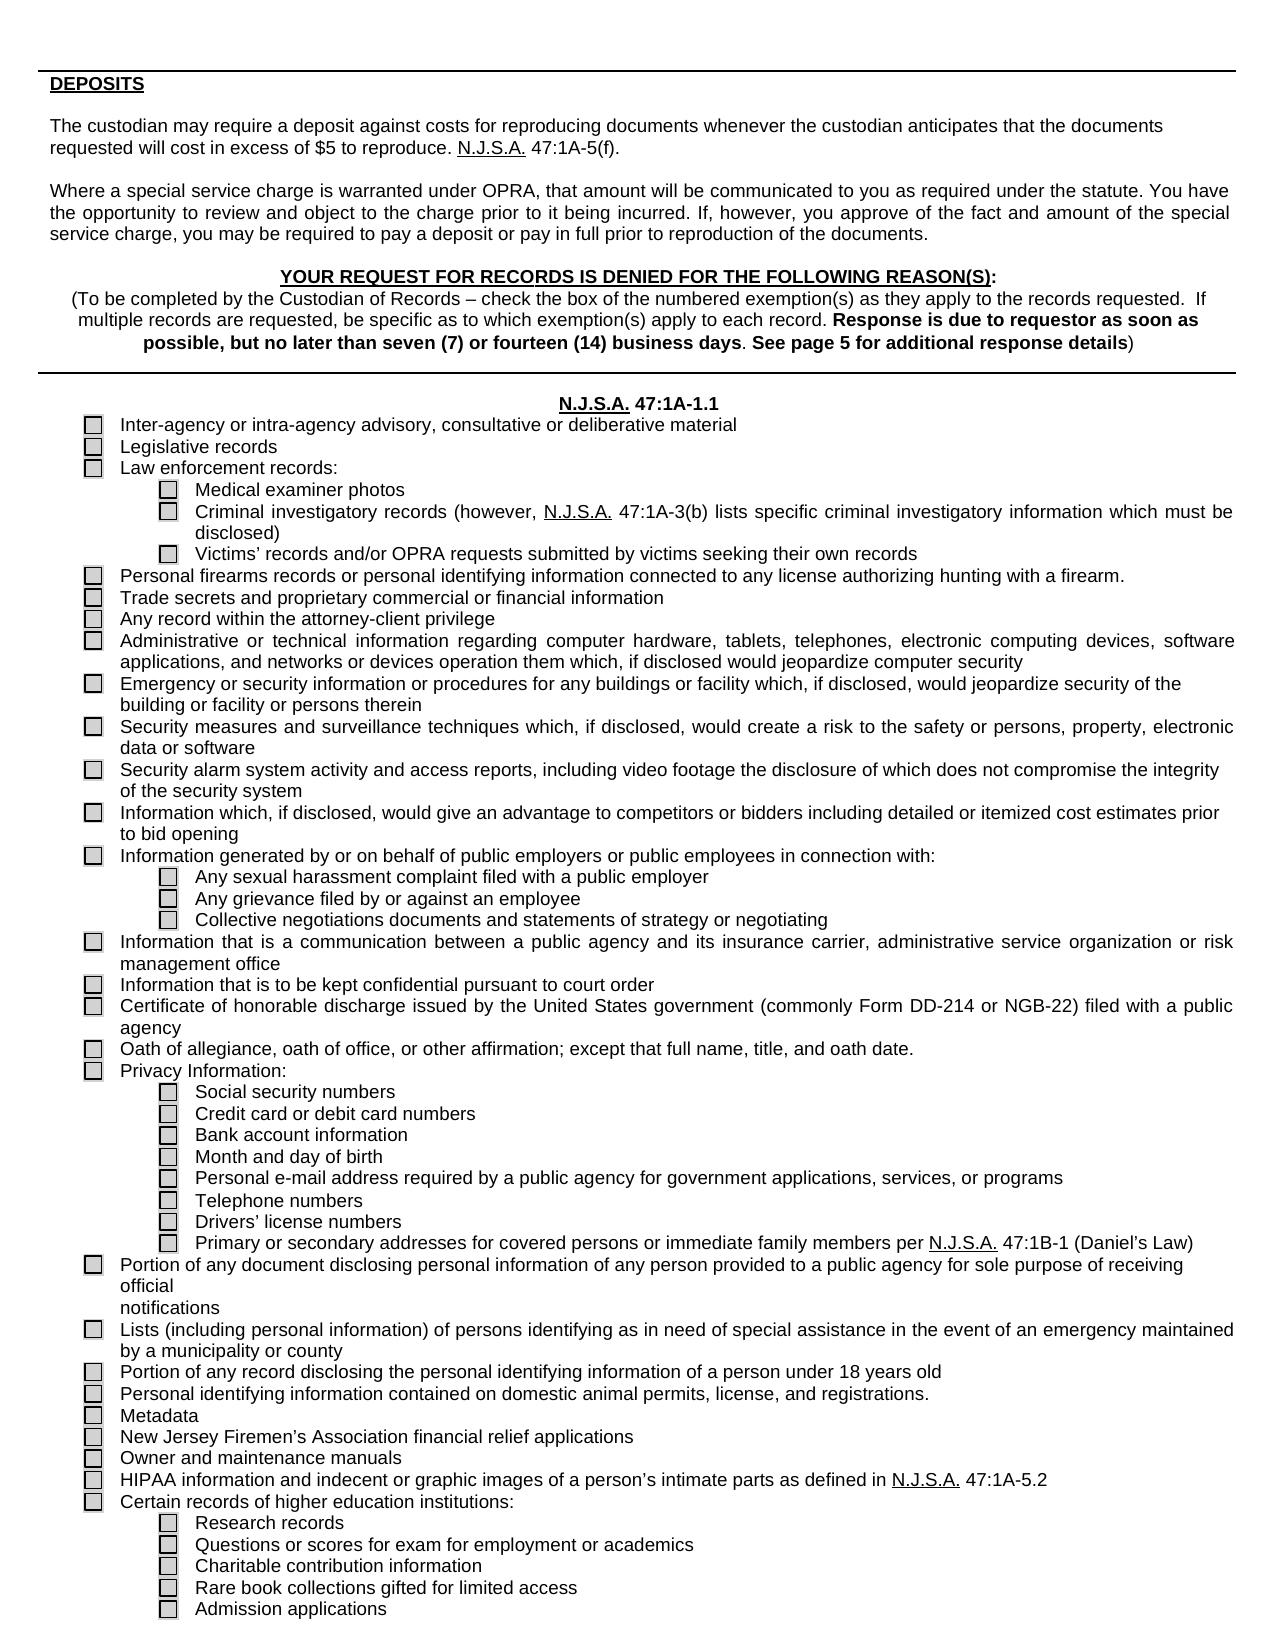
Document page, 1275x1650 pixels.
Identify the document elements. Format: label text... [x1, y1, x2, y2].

text Information which, if disclosed, would give an advantage to competitors or bidders including detailed or itemized cost estimates prior to bid opening [120, 802, 1236, 845]
text Inter-agency or intra-agency advisory, consultative or deliberative material [120, 414, 1244, 436]
text Collective negotiations documents and statements of strategy or negotiating [195, 909, 1244, 931]
text Victims’ records and/or OPRA requests submitted by victims seeking their own records [195, 544, 1244, 565]
text Month and day of birth [195, 1146, 1244, 1168]
text Information generated by or on behalf of public employers or public employees in connection with: Any sexual harassment complaint filed with a public employer [120, 845, 937, 888]
text Information that is to be kept confidential pursuant to court order [120, 974, 1244, 995]
text Lists (including personal information) of persons identifying as in need of special assistance in the event of an emergency maintained by a municipality or county [120, 1319, 1236, 1362]
text Where a special service charge is warranted under OPRA, that amount will be communicated to you as required under the statute. You have the opportunity to review and object to the charge prior to it being incurred. If, however, you approve of the fact and amount of the special service charge, you may be required to pay a deposit or pay in full prior to reproduction of the documents. [49, 181, 1231, 245]
text Information that is a communication between a public agency and its insurance carrier, administrative service organization or risk management office [120, 931, 1235, 974]
text Legislative records [120, 436, 1244, 457]
text YOUR REQUEST FOR RECORDS IS DENIED FOR THE FOLLOWING REASON(S): [276, 266, 1001, 288]
text New Jersey Firemen’s Association financial relief applications [120, 1426, 1244, 1448]
text HIPAA information and indecent or graphic images of a person’s intimate parts as defined in N.J.S.A. 47:1A-5.2 [120, 1469, 1244, 1491]
text Personal identifying information contained on domestic animal permits, license, and registrations. Metadata [120, 1383, 930, 1426]
text Security alarm system activity and access reports, including video footage the disclosure of which does not compromise the integrity of the security system [120, 759, 1236, 802]
text Personal firearms records or personal identifying information connected to any license authorizing hunting with a firearm. Trade secrets and proprietary commercial or financial information [120, 565, 1125, 608]
text possible, but no later than seven (7) or fourteen (14) business days. See page 5 for additional response details) [139, 331, 1138, 352]
text The custodian may require a deposit against costs for reproducing documents whenever the custodian anticipates that the documents requested will cost in excess of $5 to reproduce. N.J.S.A. 47:1A-5(f). [49, 116, 1231, 159]
text notifications [120, 1297, 1244, 1318]
text N.J.S.A. 47:1A-1.1 [554, 393, 723, 414]
text Security measures and surveillance techniques which, if disclosed, would create a risk to the safety or persons, property, electronic data or software [120, 716, 1236, 759]
text Criminal investigatory records (however, N.J.S.A. 47:1A-3(b) lists specific criminal investigatory information which must be disclosed) [195, 501, 1236, 544]
text Questions or scores for exam for employment or academics [195, 1534, 1244, 1555]
text Any grievance filed by or against an employee [195, 888, 1244, 909]
text Administrative or technical information regarding computer hardware, tablets, telephones, electronic computing devices, software applications, and networks or devices operation them which, if disclosed would jeopardize computer security [120, 630, 1236, 673]
text Primary or secondary addresses for covered persons or immediate family members per N.J.S.A. 47:1B-1 (Daniel’s Law) Portion of any document disclosing personal information of any person provided to a public agency for sole purpose of receiving official [120, 1233, 1236, 1297]
text Telephone numbers [195, 1189, 1244, 1211]
text Credit card or debit card numbers [195, 1103, 1244, 1125]
text Admission applications [195, 1598, 1244, 1620]
text (To be completed by the Custodian of Records – check the box of the numbered exemption(s) as they apply to the records requested. If multiple records are requested, be specific as to which exemption(s) apply to each record. Response is due to requestor as soon as [71, 288, 1206, 331]
text Charitable contribution information [195, 1555, 1244, 1577]
text Bank account information [195, 1125, 1244, 1146]
text Certificate of honorable discharge issued by the United States government (commonly Form DD-214 or NGB-22) filed with a public agency [120, 996, 1235, 1039]
text Personal e-mail address required by a public agency for government applications, services, or programs [195, 1168, 1244, 1189]
text Law enforcement records: [120, 457, 1244, 479]
text Owner and maintenance manuals [120, 1448, 1244, 1469]
text Oath of allegiance, oath of office, or other affirmation; except that full name, title, and oath date. [120, 1039, 1244, 1060]
text Certain records of higher education institutions: Research records [120, 1491, 517, 1534]
text Social security numbers [195, 1082, 1244, 1103]
text Privacy Information: [120, 1060, 1244, 1082]
text Portion of any record disclosing the personal identifying information of a person under 18 years old [120, 1362, 1244, 1383]
text Any record within the attorney-client privilege [120, 608, 1244, 630]
text Medical examiner photos [195, 479, 1244, 501]
text Drivers’ license numbers [195, 1211, 1244, 1232]
text Rare book collections gifted for limited access [195, 1577, 1244, 1598]
text Emergency or security information or procedures for any buildings or facility which, if disclosed, would jeopardize security of the building or facility or persons therein [120, 673, 1236, 716]
text DEPOSITS [49, 72, 1244, 94]
